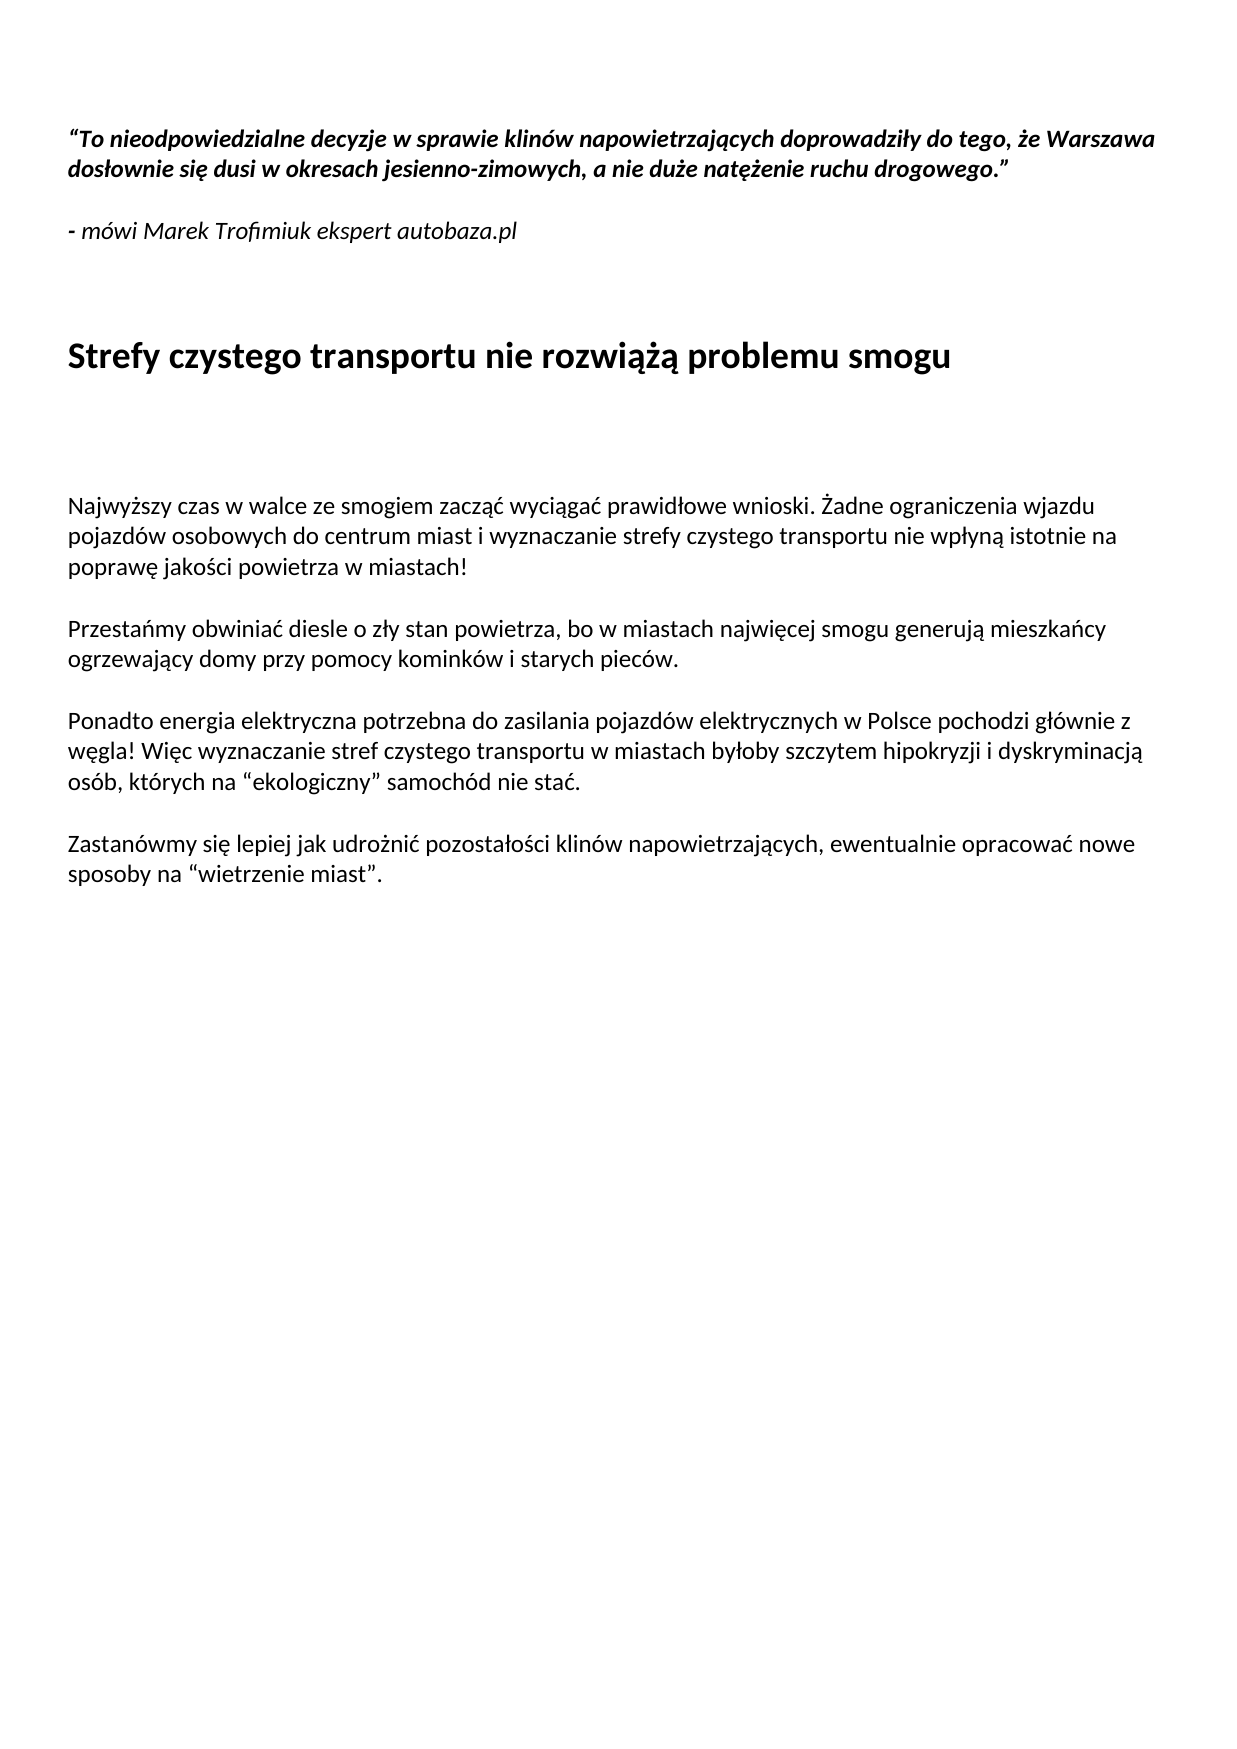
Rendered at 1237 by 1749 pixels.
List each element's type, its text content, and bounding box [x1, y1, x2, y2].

text - mówi Marek Trofimiuk ekspert autobaza.pl [68, 215, 1169, 246]
text Zastanówmy się lepiej jak udrożnić pozostałości klinów napowietrzających, ewentualnie opracować nowe sposoby na “wietrzenie miast”. [68, 828, 1169, 889]
text Najwyższy czas w walce ze smogiem zacząć wyciągać prawidłowe wnioski. Żadne ograniczenia wjazdu pojazdów osobowych do centrum miast i wyznaczanie strefy czystego transportu nie wpłyną istotnie na poprawę jakości powietrza w miastach! [68, 490, 1169, 581]
text Ponadto energia elektryczna potrzebna do zasilania pojazdów elektrycznych w Polsce pochodzi głównie z węgla! Więc wyznaczanie stref czystego transportu w miastach byłoby szczytem hipokryzji i dyskryminacją osób, których na “ekologiczny” samochód nie stać. [68, 705, 1169, 797]
text Przestańmy obwiniać diesle o zły stan powietrza, bo w miastach najwięcej smogu generują mieszkańcy ogrzewający domy przy pomocy kominków i starych pieców. [68, 613, 1169, 674]
text Strefy czystego transportu nie rozwiążą problemu smogu [68, 332, 1169, 378]
text “To nieodpowiedzialne decyzje w sprawie klinów napowietrzających doprowadziły do tego, że Warszawa dosłownie się dusi w okresach jesienno-zimowych, a nie duże natężenie ruchu drogowego.” [68, 123, 1169, 184]
